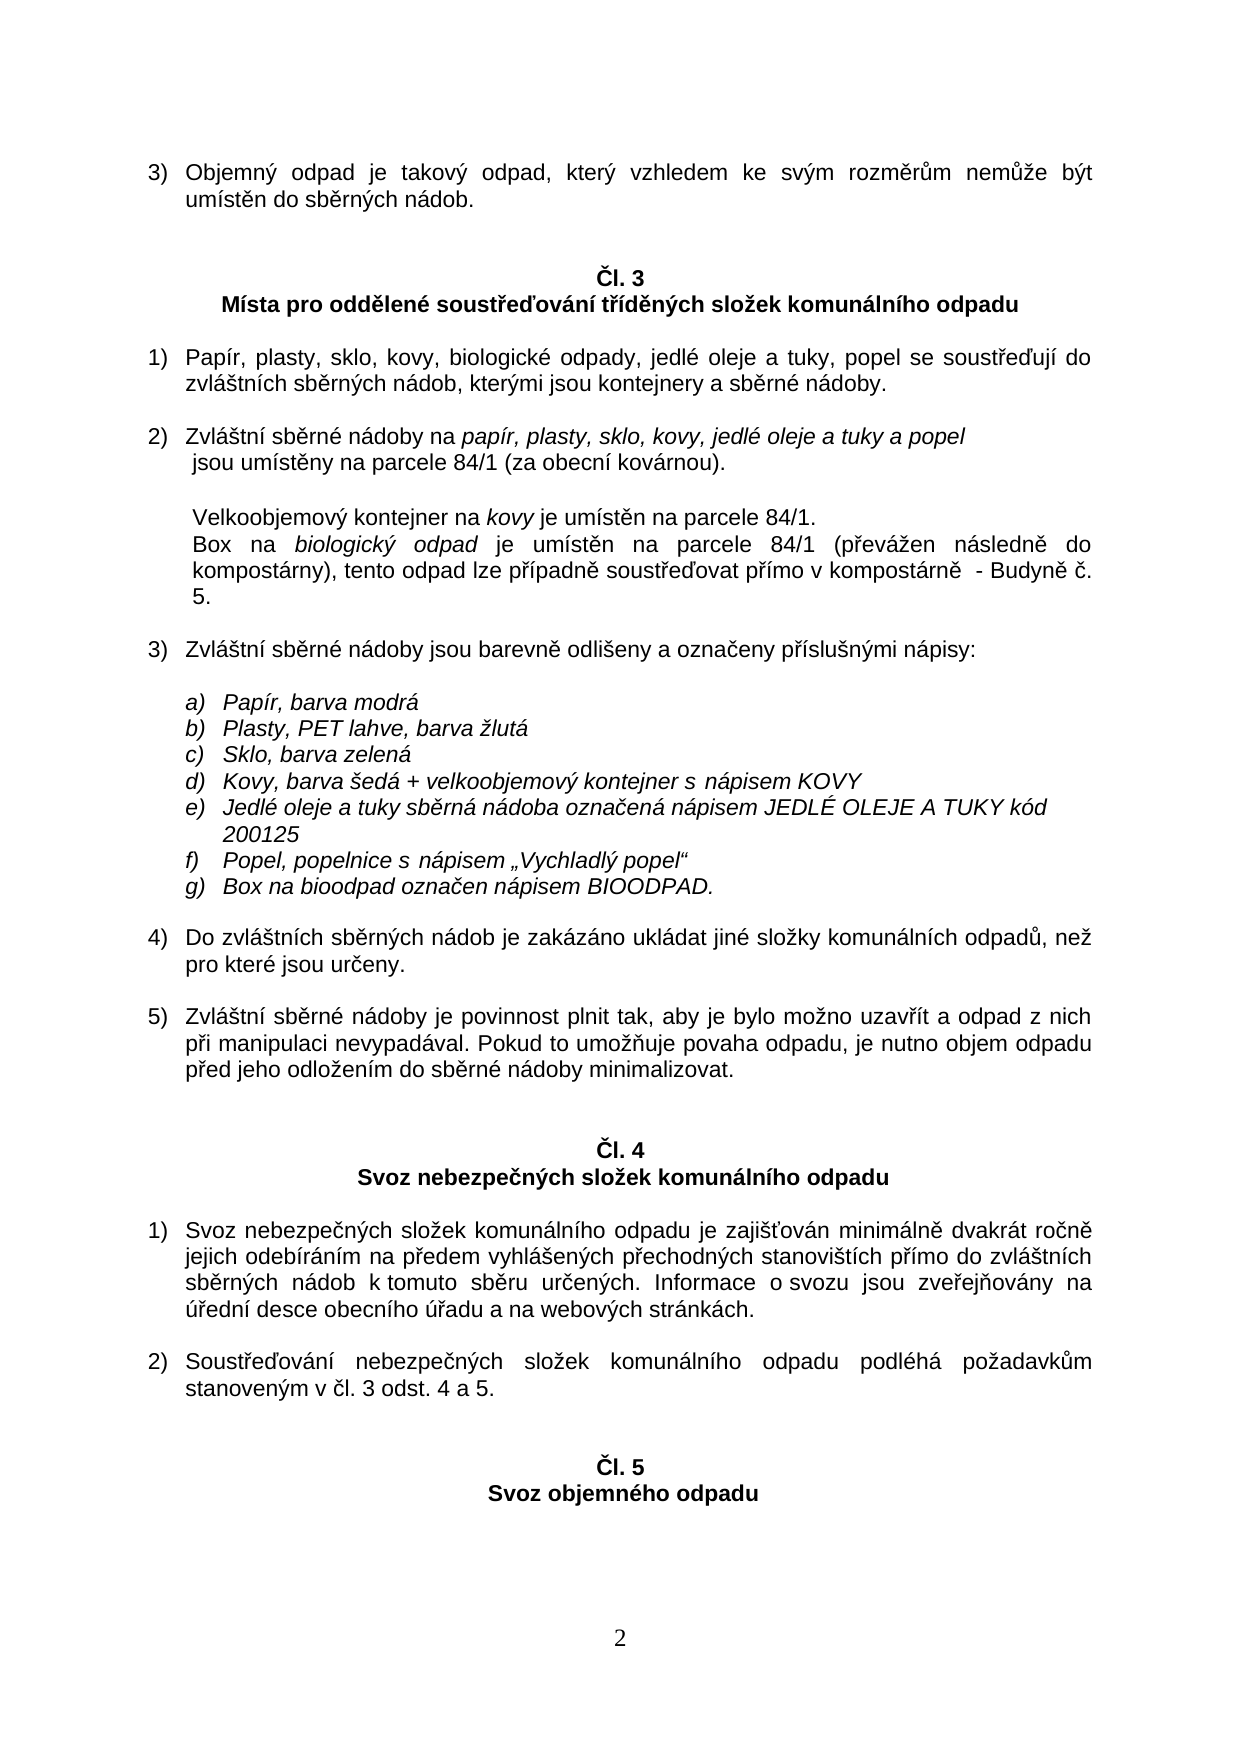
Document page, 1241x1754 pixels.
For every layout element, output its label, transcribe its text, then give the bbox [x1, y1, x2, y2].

text Velkoobjemový kontejner na kovy je umístěn na parcele 84/1. [148, 504, 1092, 531]
text Čl. 3 [148, 265, 1092, 291]
list Papír, plasty, sklo, kovy, biologické odpady, jedlé oleje a tuky, popel se soustřeďují do zvláštních sběrných nádob, kterými jsou kontejnery a sběrné nádoby. [148, 344, 1092, 396]
list Sklo, barva zelená [185, 741, 1092, 768]
list Soustřeďování nebezpečných složek komunálního odpadu podléhá požadavkům stanoveným v čl. 3 odst. 4 a 5. [148, 1348, 1092, 1401]
list Popel, popelnice s nápisem „Vychladlý popel“ [185, 847, 1092, 873]
list Kovy, barva šedá + velkoobjemový kontejner s nápisem KOVY [185, 768, 1092, 794]
list Box na bioodpad označen nápisem BIOODPAD. [185, 873, 1092, 899]
list Jedlé oleje a tuky sběrná nádoba označená nápisem JEDLÉ OLEJE A TUKY kód 200125 [185, 794, 1092, 847]
list Plasty, PET lahve, barva žlutá [185, 715, 1092, 741]
list Zvláštní sběrné nádoby na papír, plasty, sklo, kovy, jedlé oleje a tuky a popel [148, 423, 1092, 449]
list Zvláštní sběrné nádoby jsou barevně odlišeny a označeny příslušnými nápisy: [148, 636, 1092, 662]
subtitle Svoz nebezpečných složek komunálního odpadu [148, 1164, 1092, 1190]
text jsou umístěny na parcele 84/1 (za obecní kovárnou). [148, 449, 1092, 476]
list Zvláštní sběrné nádoby je povinnost plnit tak, aby je bylo možno uzavřít a odpad z nich při manipulaci nevypadával. Pokud to umožňuje povaha odpadu, je nutno objem odpadu před jeho odložením do sběrné nádoby minimalizovat. [148, 1003, 1092, 1082]
text Box na biologický odpad je umístěn na parcele 84/1 (převážen následně do kompostárny), tento odpad lze případně soustřeďovat přímo v kompostárně - Budyně č. 5. [192, 531, 1092, 610]
subtitle Čl. 4 [148, 1137, 1092, 1164]
text Svoz objemného odpadu [148, 1480, 1092, 1506]
text Místa pro oddělené soustřeďování tříděných složek komunálního odpadu [148, 291, 1092, 317]
list Papír, barva modrá [185, 689, 1092, 715]
text Čl. 5 [148, 1454, 1092, 1480]
list Objemný odpad je takový odpad, který vzhledem ke svým rozměrům nemůže být umístěn do sběrných nádob. [148, 159, 1092, 212]
list Svoz nebezpečných složek komunálního odpadu je zajišťován minimálně dvakrát ročně jejich odebíráním na předem vyhlášených přechodných stanovištích přímo do zvláštních sběrných nádob k tomuto sběru určených. Informace o svozu jsou zveřejňovány na úřední desce obecního úřadu a na webových stránkách. [148, 1217, 1092, 1322]
list Do zvláštních sběrných nádob je zakázáno ukládat jiné složky komunálních odpadů, než pro které jsou určeny. [148, 924, 1092, 977]
